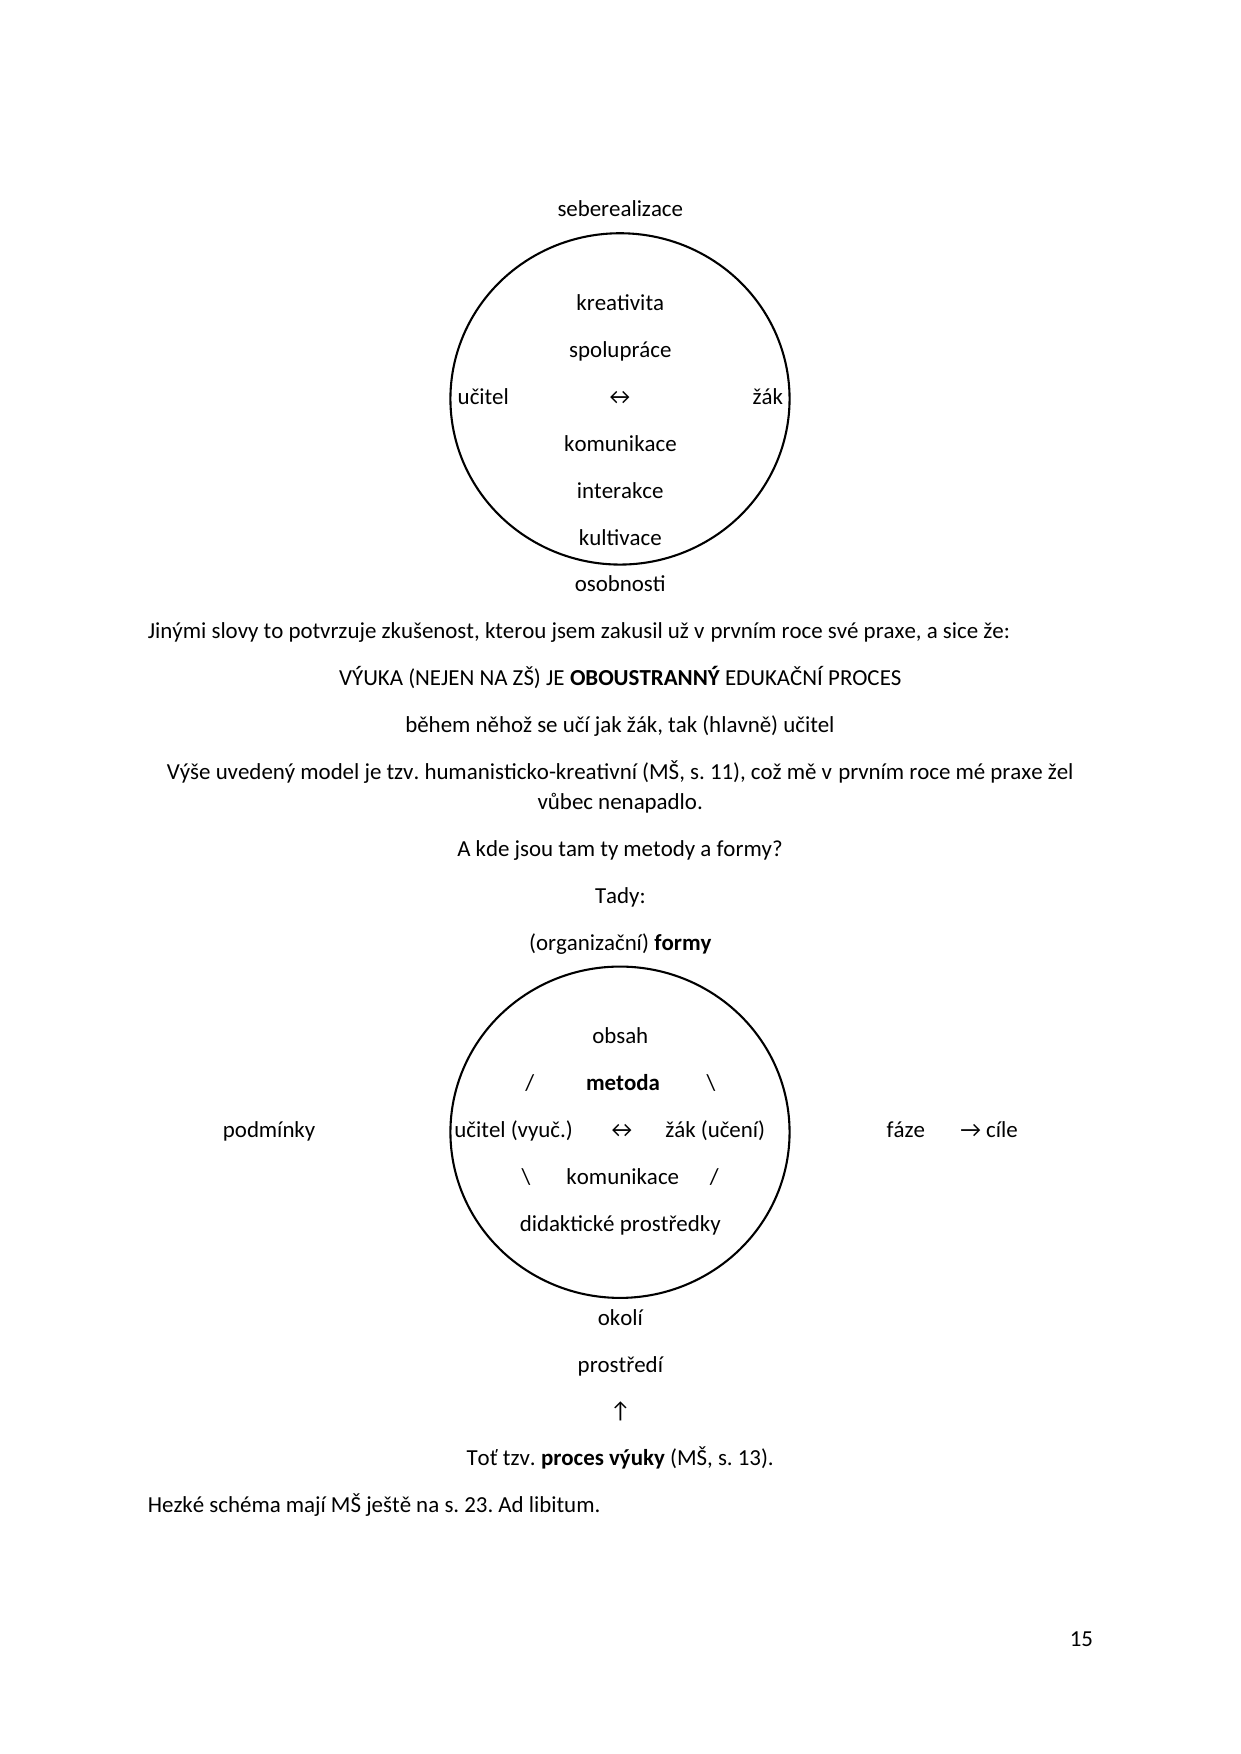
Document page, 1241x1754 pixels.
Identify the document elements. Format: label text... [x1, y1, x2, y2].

text kultivace [148, 523, 1093, 551]
text (organizační) formy [148, 928, 1093, 956]
text prostředí [148, 1350, 1093, 1378]
text učitel ↔ žák [148, 382, 1093, 410]
text seberealizace [148, 194, 1093, 222]
text \ komunikace / [148, 1162, 1093, 1190]
text okolí [148, 1303, 1093, 1331]
text Výše uvedený model je tzv. humanisticko-kreativní (MŠ, s. 11), což mě v prvním roce mé praxe žel vůbec nenapadlo. [148, 757, 1093, 815]
text Toť tzv. proces výuky (MŠ, s. 13). [148, 1443, 1093, 1471]
text ↑ [148, 1397, 1093, 1424]
text / metoda \ [148, 1068, 1093, 1096]
text osobnosti [148, 569, 1093, 597]
text kreativita [148, 288, 1093, 316]
text podmínky učitel (vyuč.) ↔ žák (učení) fáze → cíle [148, 1115, 1093, 1143]
text obsah [148, 1022, 1093, 1049]
text VÝUKA (NEJEN NA ZŠ) JE OBOUSTRANNÝ EDUKAČNÍ PROCES [148, 663, 1093, 691]
text spolupráce [148, 335, 1093, 363]
text A kde jsou tam ty metody a formy? [148, 834, 1093, 862]
text Hezké schéma mají MŠ ještě na s. 23. Ad libitum. [148, 1490, 1093, 1518]
text Tady: [148, 881, 1093, 909]
text komunikace [148, 429, 1093, 457]
text didaktické prostředky [148, 1209, 1093, 1237]
text interakce [148, 476, 1093, 504]
text během něhož se učí jak žák, tak (hlavně) učitel [148, 710, 1093, 738]
text Jinými slovy to potvrzuje zkušenost, kterou jsem zakusil už v prvním roce své praxe, a sice že: [148, 616, 1093, 644]
